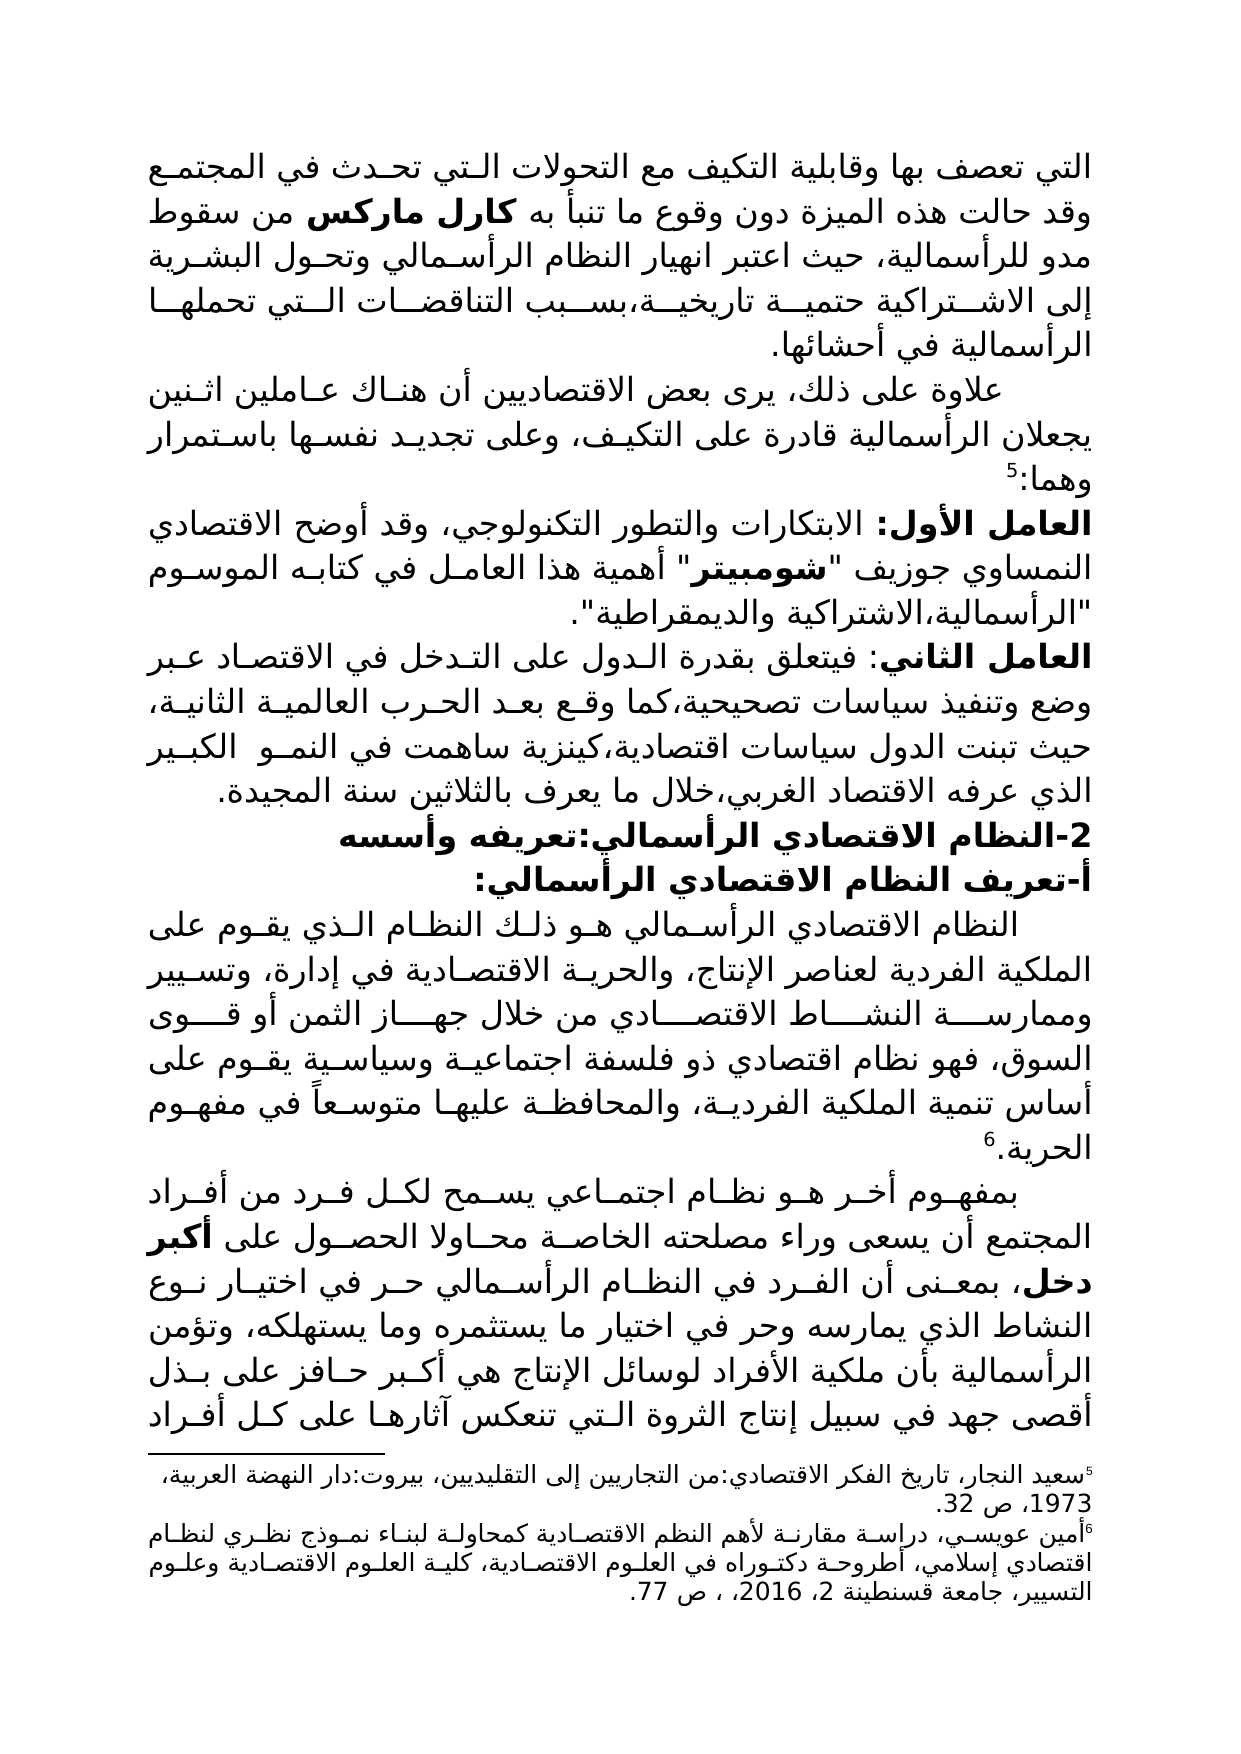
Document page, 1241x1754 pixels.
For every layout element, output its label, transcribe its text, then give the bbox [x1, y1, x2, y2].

text 2-النظام الاقتصادي الرأسمالي:تعريفه وأسسه [148, 816, 1093, 855]
text علاوة على ذلك، يرى بعض الاقتصاديين أن هناك عاملين اثنين يجعلان الرأسمالية قادرة على التكيف، وعلى تجديد نفسها باستمرار وهما: [148, 371, 1093, 498]
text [148, 1173, 1093, 1435]
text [148, 148, 1093, 365]
text النظام الاقتصادي الرأسمالي هو ذلك النظام الذي يقوم على الملكية الفردية لعناصر الإنتاج، والحرية الاقتصادية في إدارة، وتسيير وممارسة النشاط الاقتصادي من خلال جهاز الثمن أو قوى السوق، فهو نظام اقتصادي ذو فلسفة اجتماعية وسياسية يقوم على أساس تنمية الملكية الفردية، والمحافظة عليها متوسعاً في مفهوم الحرية. [148, 906, 1093, 1167]
text العامل الأول: الابتكارات والتطور التكنولوجي، وقد أوضح الاقتصادي النمساوي جوزيف "شومبيتر" أهمية هذا العامل في كتابه الموسوم "الرأسمالية،الاشتراكية والديمقراطية". [148, 504, 1093, 632]
text العامل الثاني: فيتعلق بقدرة الدول على التدخل في الاقتصاد عبر وضع وتنفيذ سياسات تصحيحية،كما وقع بعد الحرب العالمية الثانية، حيث تبنت الدول سياسات اقتصادية،كينزية ساهمت في النمو الكبير الذي عرفه الاقتصاد الغربي،خلال ما يعرف بالثلاثين سنة المجيدة. [148, 638, 1093, 811]
text أ-تعريف النظام الاقتصادي الرأسمالي: [148, 861, 1093, 900]
